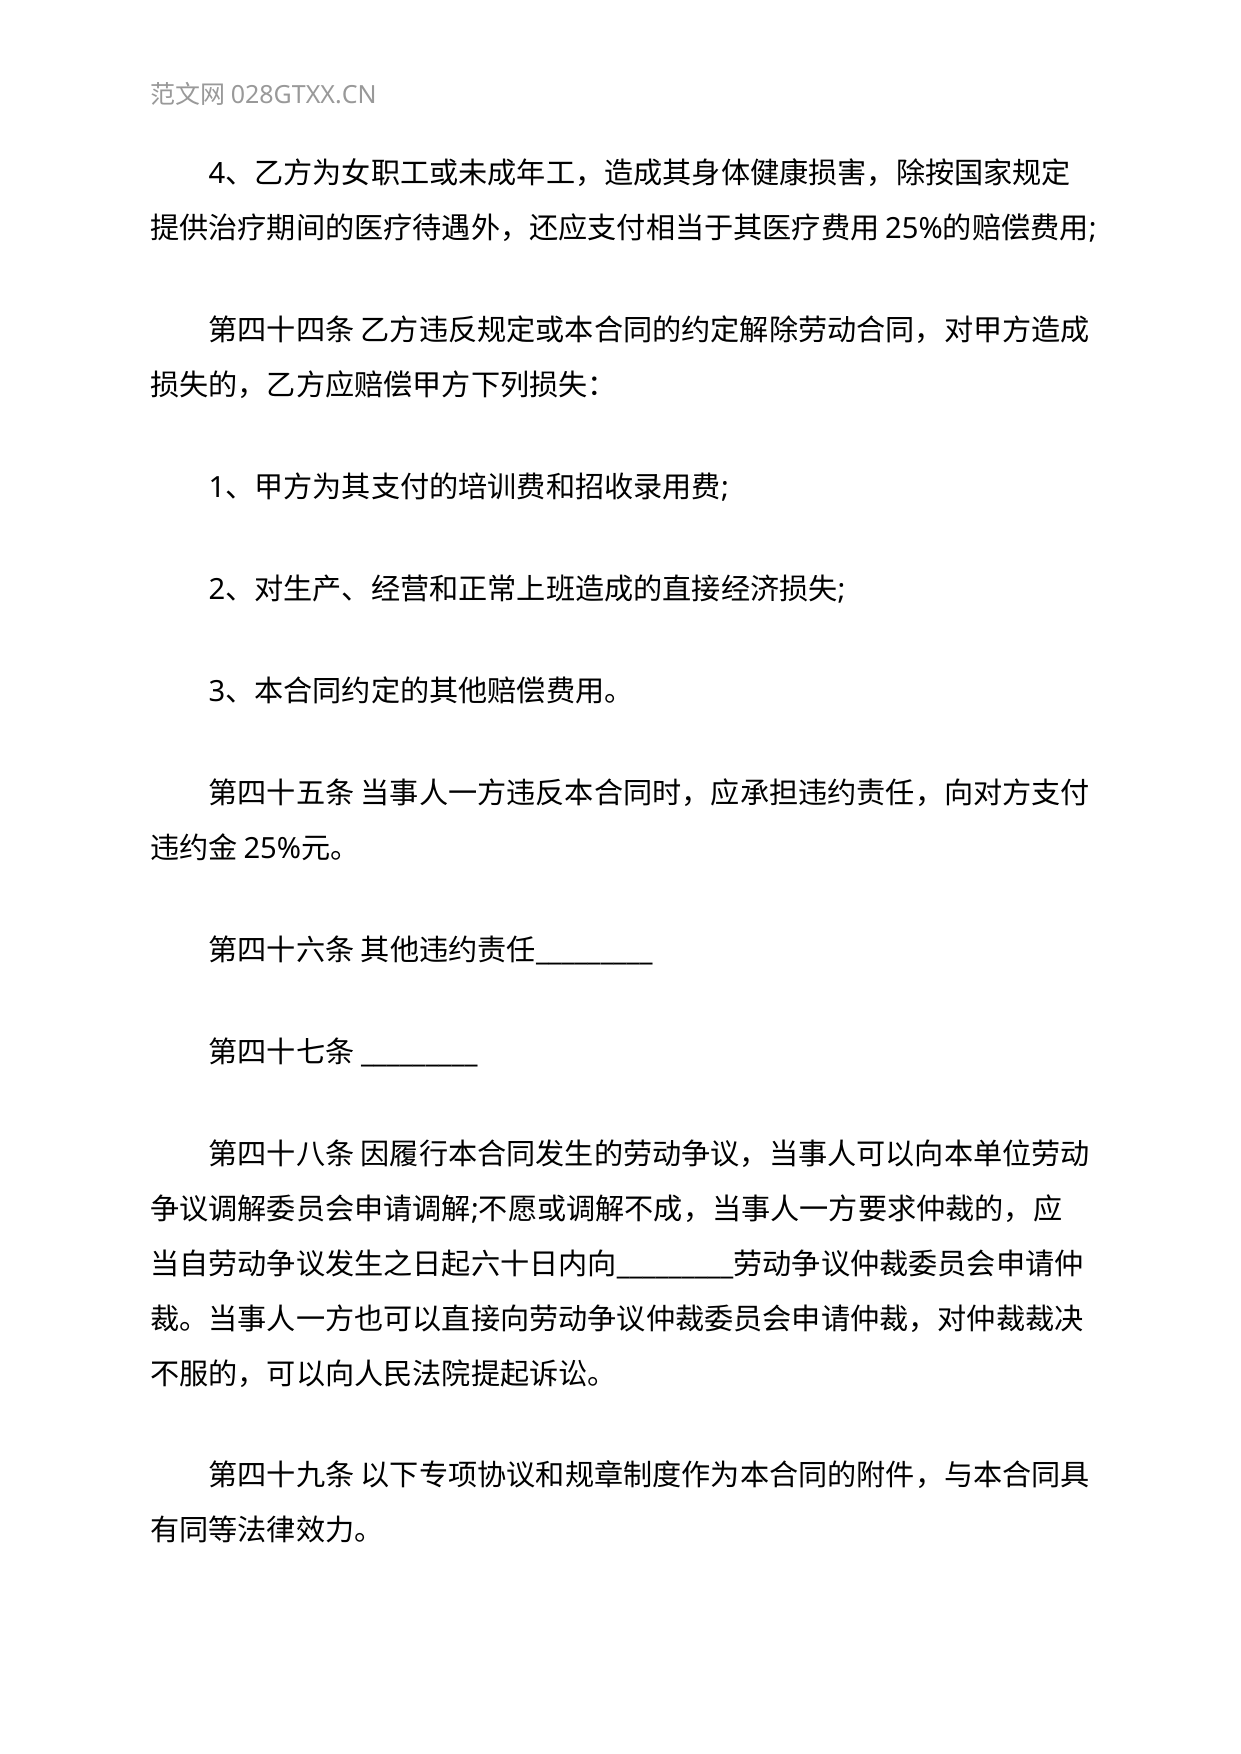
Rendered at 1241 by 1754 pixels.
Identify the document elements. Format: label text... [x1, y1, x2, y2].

text 3、本合同约定的其他赔偿费用。 [150, 668, 1090, 710]
text 第四十四条 乙方违反规定或本合同的约定解除劳动合同，对甲方造成损失的，乙方应赔偿甲方下列损失： [150, 307, 1090, 404]
text 第四十五条 当事人一方违反本合同时，应承担违约责任，向对方支付违约金25%元。 [150, 769, 1090, 867]
text 4、乙方为女职工或未成年工，造成其身体健康损害，除按国家规定提供治疗期间的医疗待遇外，还应支付相当于其医疗费用25%的赔偿费用; [150, 150, 1090, 247]
text 第四十七条 _________ [150, 1028, 1090, 1071]
text 1、甲方为其支付的培训费和招收录用费; [150, 464, 1090, 506]
text 第四十六条 其他违约责任_________ [150, 926, 1090, 969]
text 第四十八条 因履行本合同发生的劳动争议，当事人可以向本单位劳动争议调解委员会申请调解;不愿或调解不成，当事人一方要求仲裁的，应当自劳动争议发生之日起六十日内向_________劳动争议仲裁委员会申请仲裁。当事人一方也可以直接向劳动争议仲裁委员会申请仲裁，对仲裁裁决不服的，可以向人民法院提起诉讼。 [150, 1130, 1090, 1392]
text 2、对生产、经营和正常上班造成的直接经济损失; [150, 566, 1090, 608]
text 第四十九条 以下专项协议和规章制度作为本合同的附件，与本合同具有同等法律效力。 [150, 1452, 1090, 1549]
